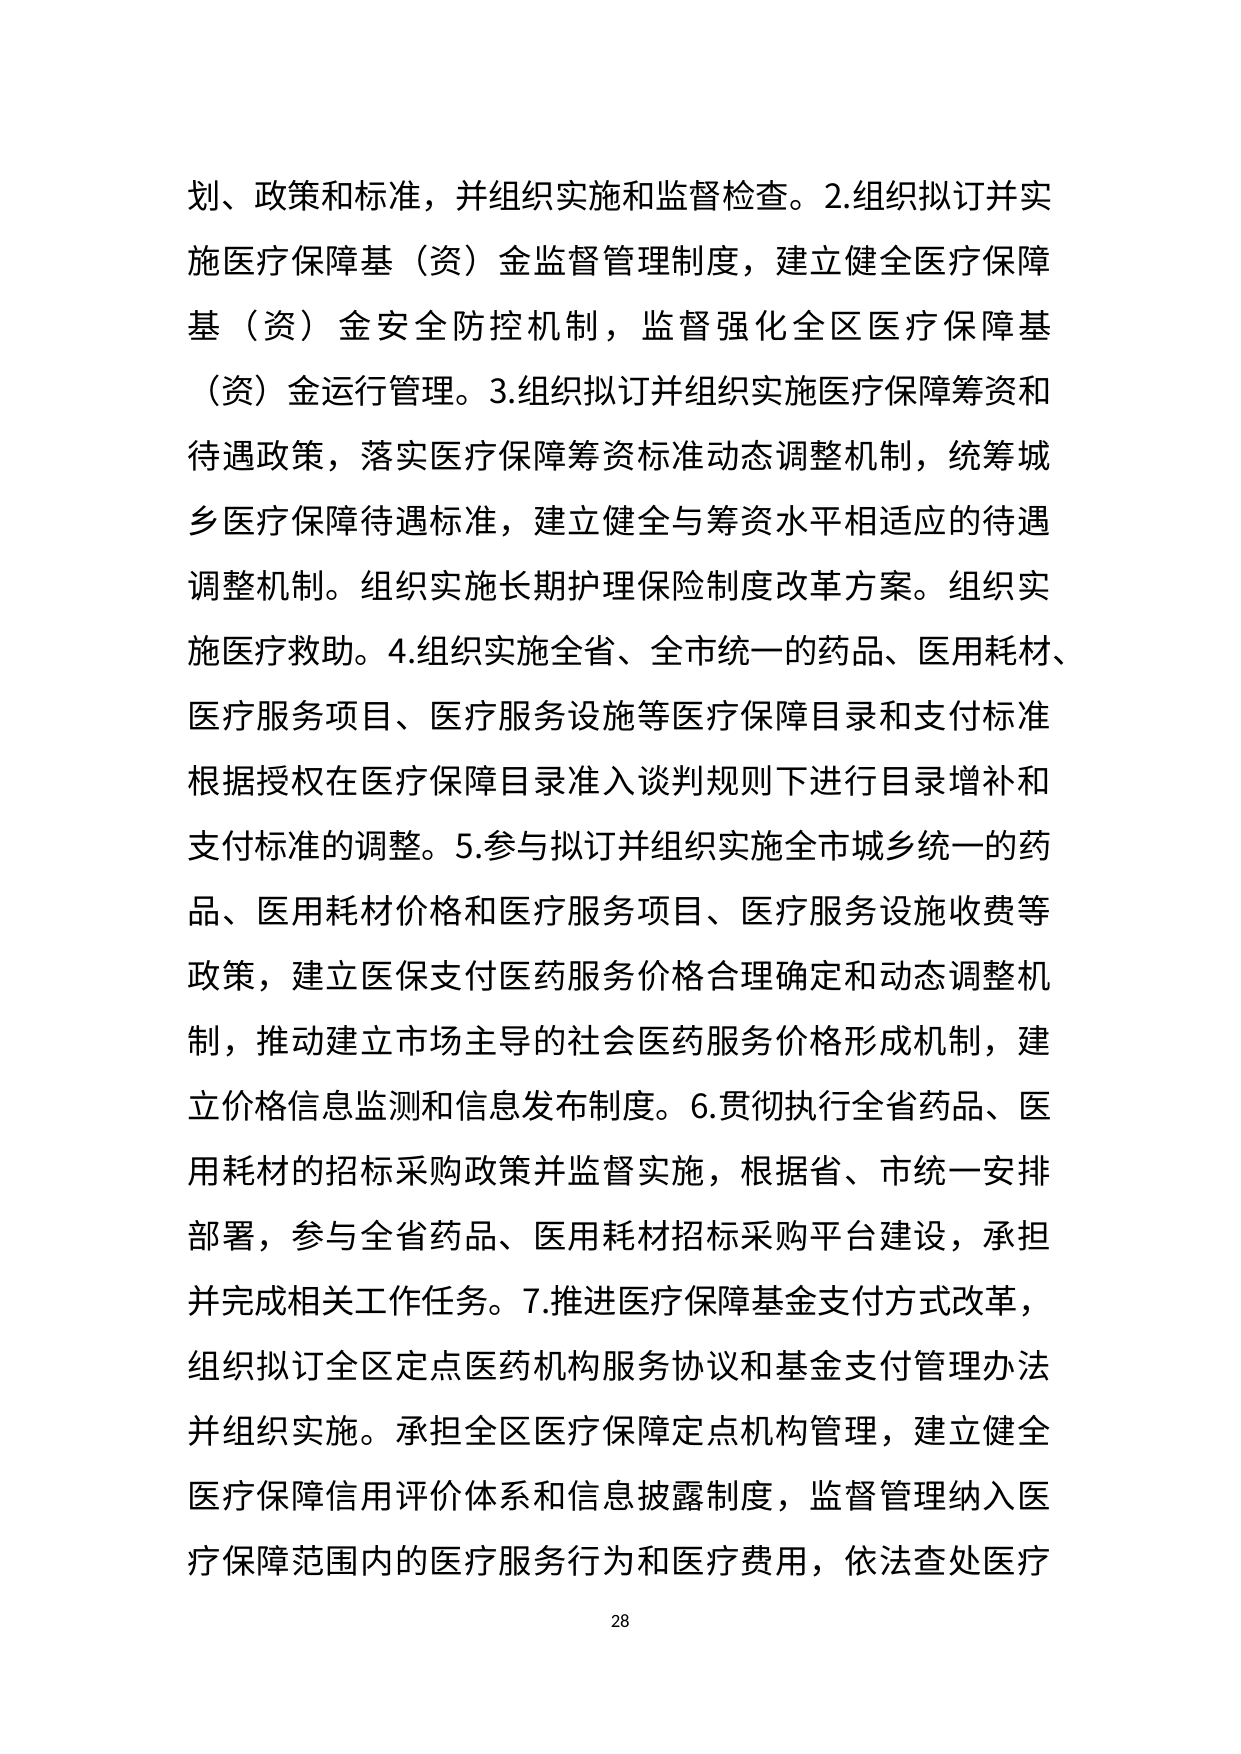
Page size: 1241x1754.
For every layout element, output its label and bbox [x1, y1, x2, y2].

text [187, 162, 1053, 1592]
